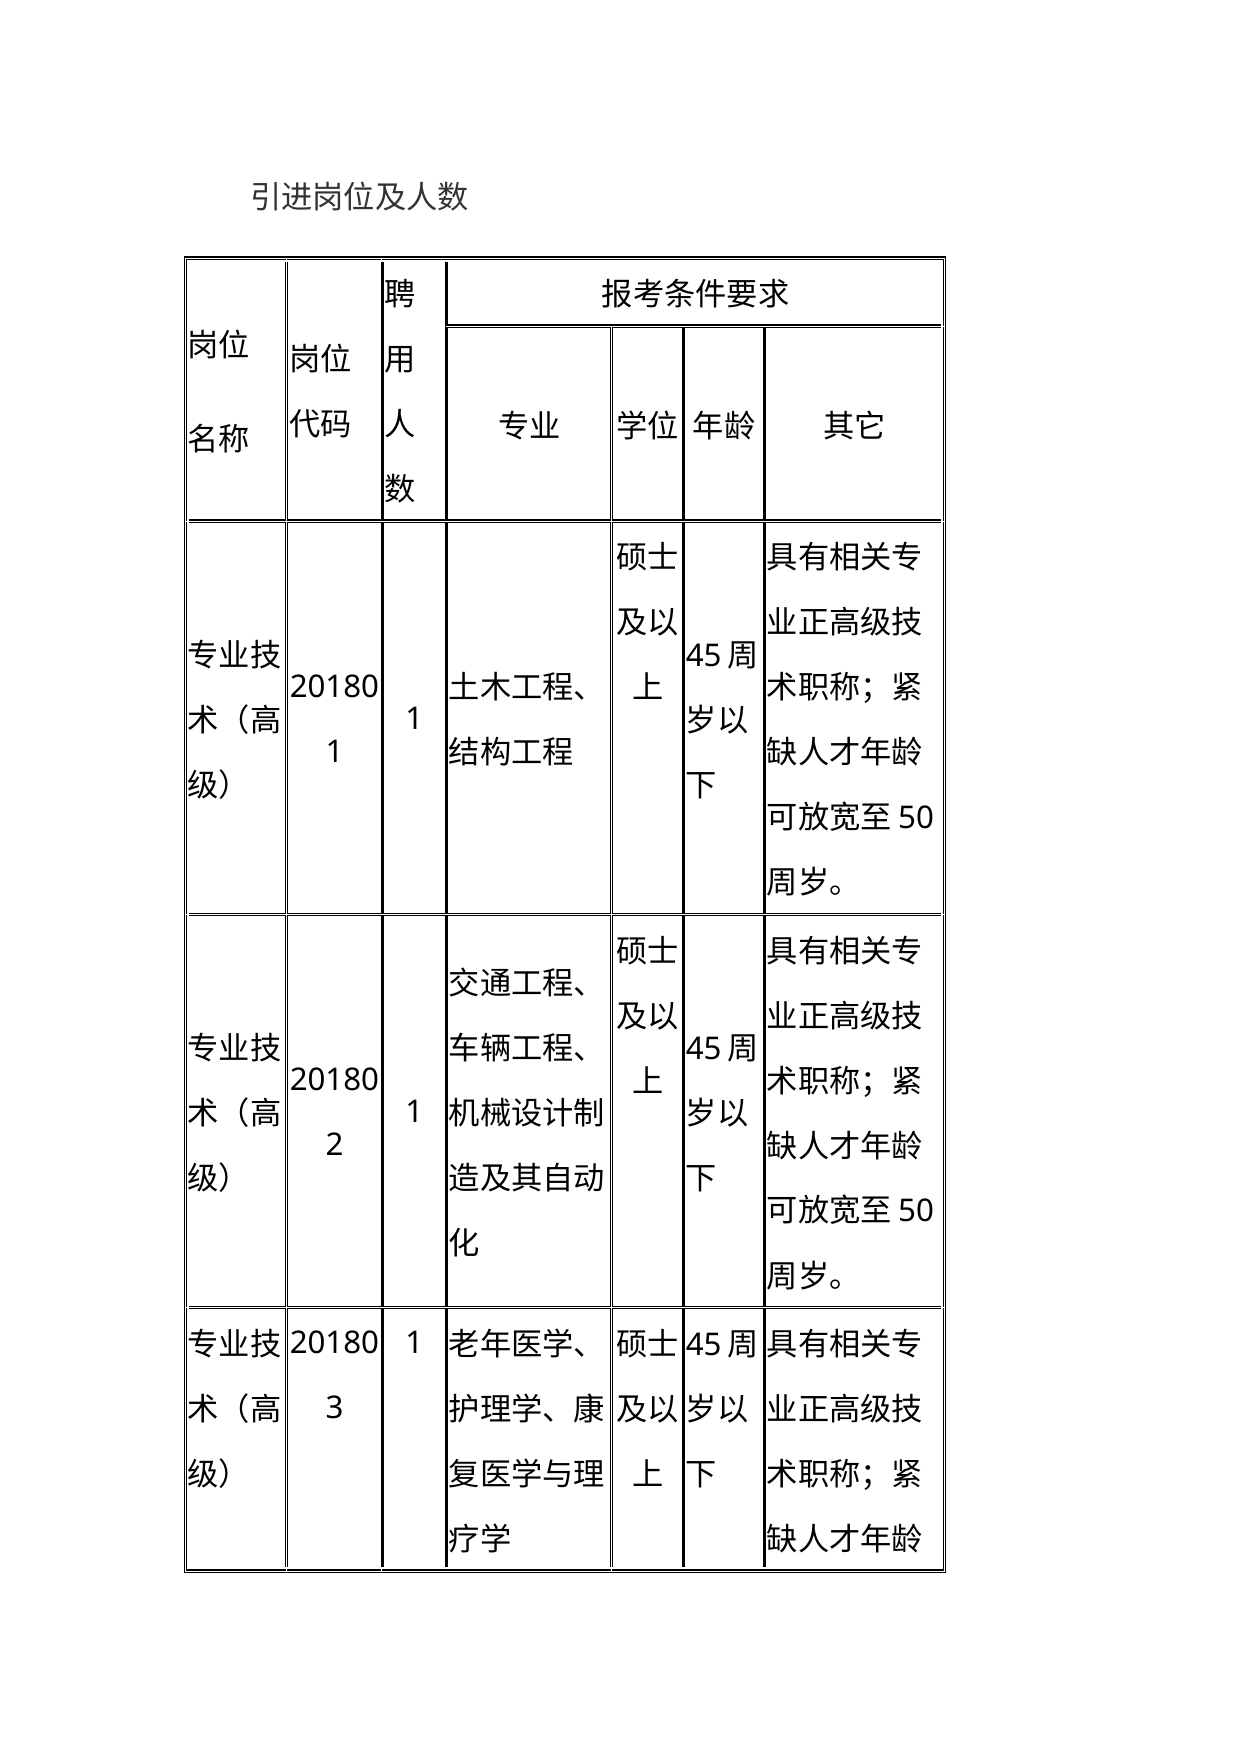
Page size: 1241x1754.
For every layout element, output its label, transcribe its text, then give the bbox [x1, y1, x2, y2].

table_cell 1 [382, 1309, 446, 1569]
table_cell 具有相关专业正高级技术职称；紧缺人才年龄可放宽至50周岁。 [764, 913, 944, 1306]
table_cell 45周岁以下 [685, 523, 763, 913]
table_cell 土木工程、结构工程 [448, 523, 610, 913]
table_cell 201802 [288, 916, 381, 1306]
table_cell 201803 [287, 1309, 382, 1569]
table_header 报考条件要求 [446, 260, 943, 324]
table_cell 硕士及以上 [613, 523, 682, 913]
table_cell 专业技术（高级） [185, 913, 287, 1306]
table_cell 硕士及以上 [612, 1309, 683, 1569]
table_header 岗位代码 [287, 258, 382, 519]
table_cell 专业技术（高级） [187, 519, 285, 913]
text 引进岗位及人数 [187, 162, 1053, 227]
table_cell 老年医学、护理学、康复医学与理疗学 [446, 1309, 612, 1569]
table_cell 45周岁以下 [685, 916, 763, 1306]
table_cell 1 [384, 916, 445, 1306]
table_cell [764, 1306, 944, 1569]
table_cell 201801 [288, 523, 381, 913]
table_cell 其它 [766, 324, 943, 519]
table_cell 年龄 [685, 328, 763, 519]
table_cell 交通工程、车辆工程、机械设计制造及其自动化 [448, 916, 610, 1306]
table_cell 学位 [613, 328, 682, 519]
table_cell 1 [384, 523, 445, 913]
table_cell 专业 [448, 328, 610, 519]
table_header 岗位 名称 [187, 260, 287, 519]
table_cell 具有相关专业正高级技术职称；紧缺人才年龄可放宽至50周岁。 [766, 519, 943, 913]
table_header 聘用人数 [382, 260, 446, 519]
table_cell 专业技术（高级） [185, 1306, 287, 1569]
table_cell 45周岁以下 [683, 1309, 764, 1569]
table_cell 硕士及以上 [613, 916, 682, 1306]
